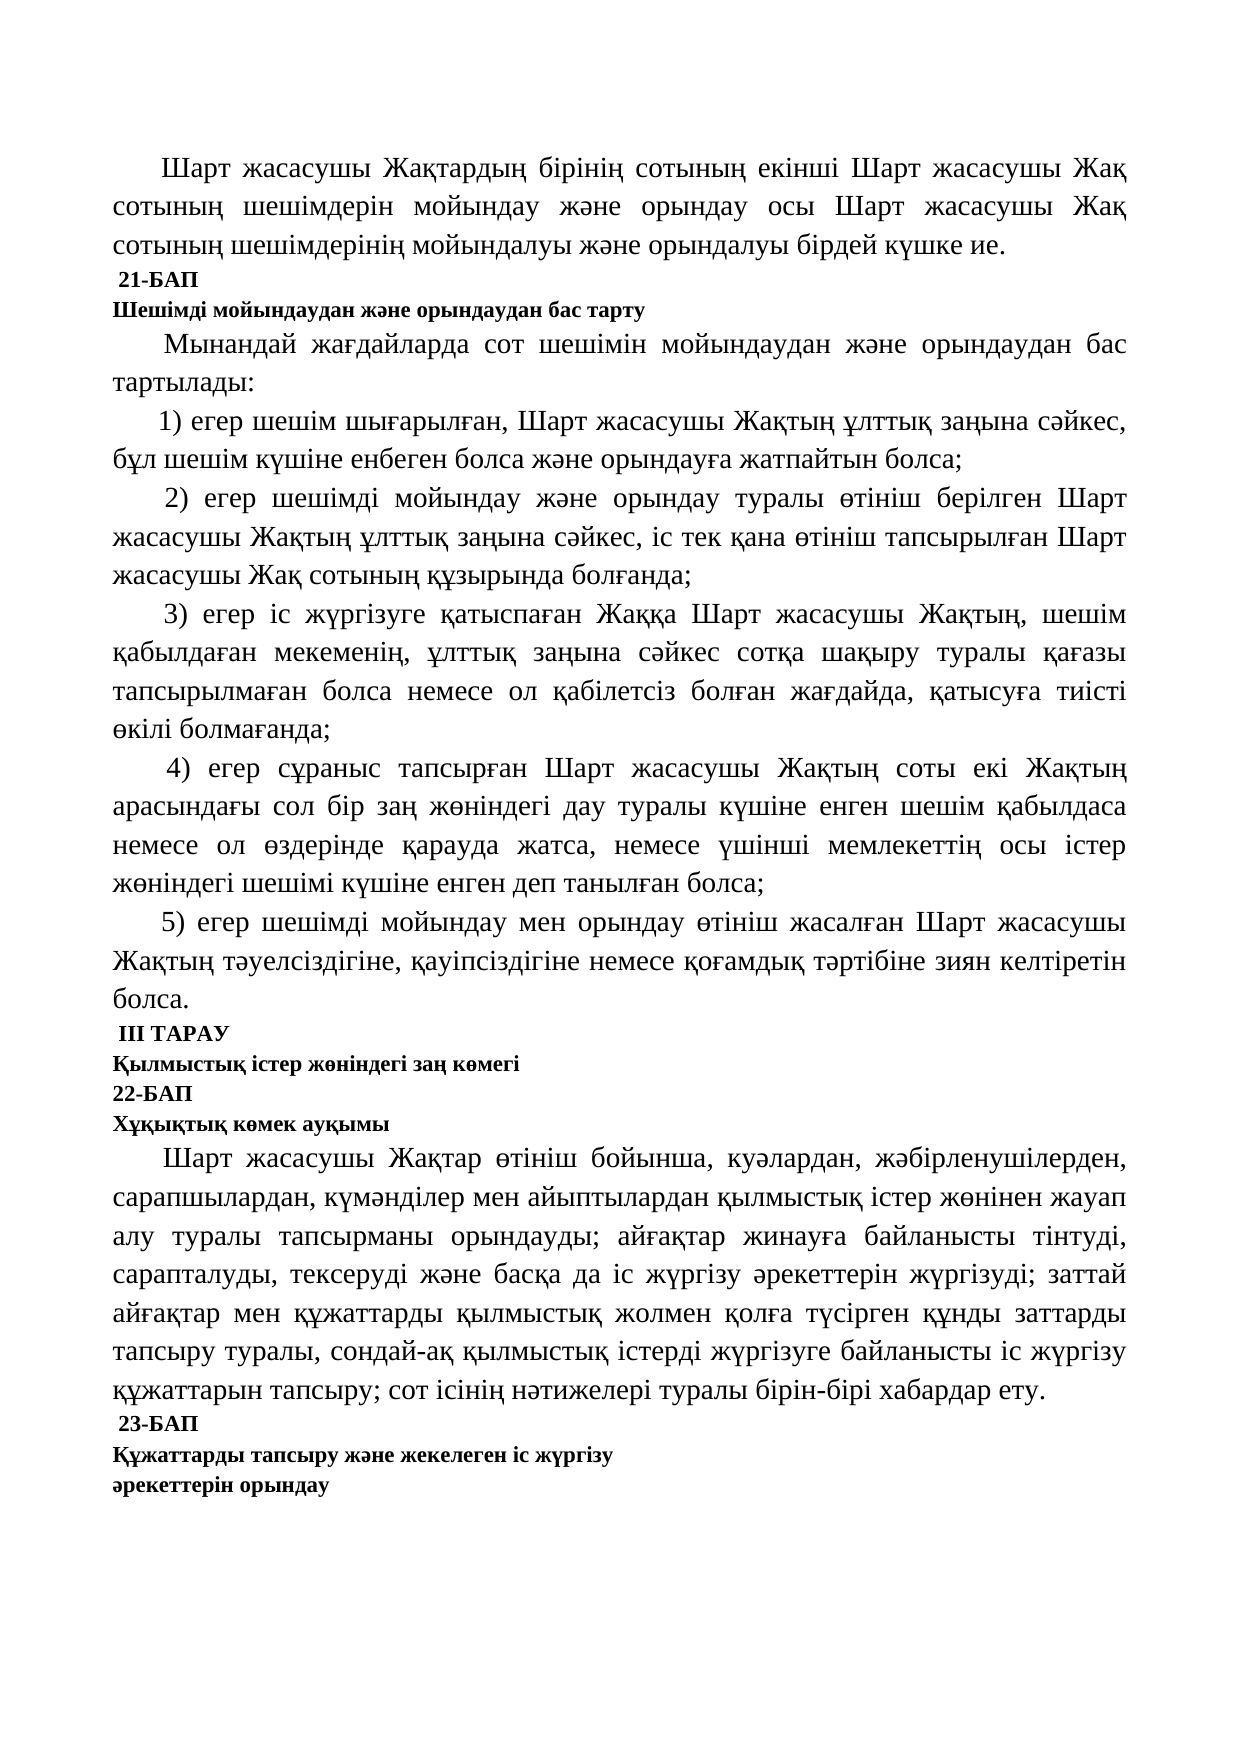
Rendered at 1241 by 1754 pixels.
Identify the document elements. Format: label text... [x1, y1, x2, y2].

text ІІІ ТАРАУ Қылмыстық істер жөніндегі заң көмегі 22-БАП Хұқықтық көмек ауқымы [112, 1020, 1128, 1137]
text 23-БАП Құжаттарды тапсыру және жекелеген іс жүргізу әрекеттерін орындау [112, 1410, 1128, 1497]
text Шарт жасасушы Жақтардың бірінің сотының екінші Шарт жасасушы Жақ сотының шешімдерін мойындау және орындау осы Шарт жасасушы Жақ сотының шешімдерінің мойындалуы және орындалуы бірдей күшке ие. [112, 150, 1128, 261]
text 5) егер шешімді мойындау мен орындау өтініш жасалған Шарт жасасушы Жақтың тәуелсіздігіне, қауіпсіздігіне немесе қоғамдық тәртібіне зиян келтіретін болса. [112, 904, 1128, 1015]
text 2) егер шешімді мойындау және орындау туралы өтініш берілген Шарт жасасушы Жақтың ұлттық заңына сәйкес, іс тек қана өтініш тапсырылған Шарт жасасушы Жақ сотының құзырында болғанда; [112, 480, 1128, 591]
text 3) егер іс жүргізуге қатыспаған Жаққа Шарт жасасушы Жақтың, шешім қабылдаған мекеменің, ұлттық заңына сәйкес сотқа шақыру туралы қағазы тапсырылмаған болса немесе ол қабілетсіз болған жағдайда, қатысуға тиісті өкілі болмағанда; [112, 596, 1128, 745]
text 4) егер сұраныс тапсырған Шарт жасасушы Жақтың соты екі Жақтың арасындағы сол бір заң жөніндегі дау туралы күшіне енген шешім қабылдаса немесе ол өздерінде қарауда жатса, немесе үшінші мемлекеттің осы істер жөніндегі шешімі күшіне енген деп танылған болса; [112, 750, 1128, 899]
text Мынандай жағдайларда сот шешімін мойындаудан және орындаудан бас тартылады: [112, 326, 1128, 398]
text Шарт жасасушы Жақтар өтініш бойынша, куәлардан, жәбірленушілерден, сарапшылардан, күмәнділер мен айыптылардан қылмыстық істер жөнінен жауап алу туралы тапсырманы орындауды; айғақтар жинауға байланысты тінтуді, сарапталуды, тексеруді және басқа да іс жүргізу әрекеттерін жүргізуді; заттай айғақтар мен құжаттарды қылмыстық жолмен қолға түсірген құнды заттарды тапсыру туралы, сондай-ақ қылмыстық істерді жүргізуге байланысты іс жүргізу құжаттарын тапсыру; сот ісінің нәтижелері туралы бірін-бірі хабардар ету. [112, 1141, 1128, 1405]
text 21-БАП Шешімді мойындаудан және орындаудан бас тарту [112, 266, 1128, 322]
text 1) егер шешім шығарылған, Шарт жасасушы Жақтың ұлттық заңына сәйкес, бұл шешім күшіне енбеген болса және орындауға жатпайтын болса; [112, 403, 1128, 475]
